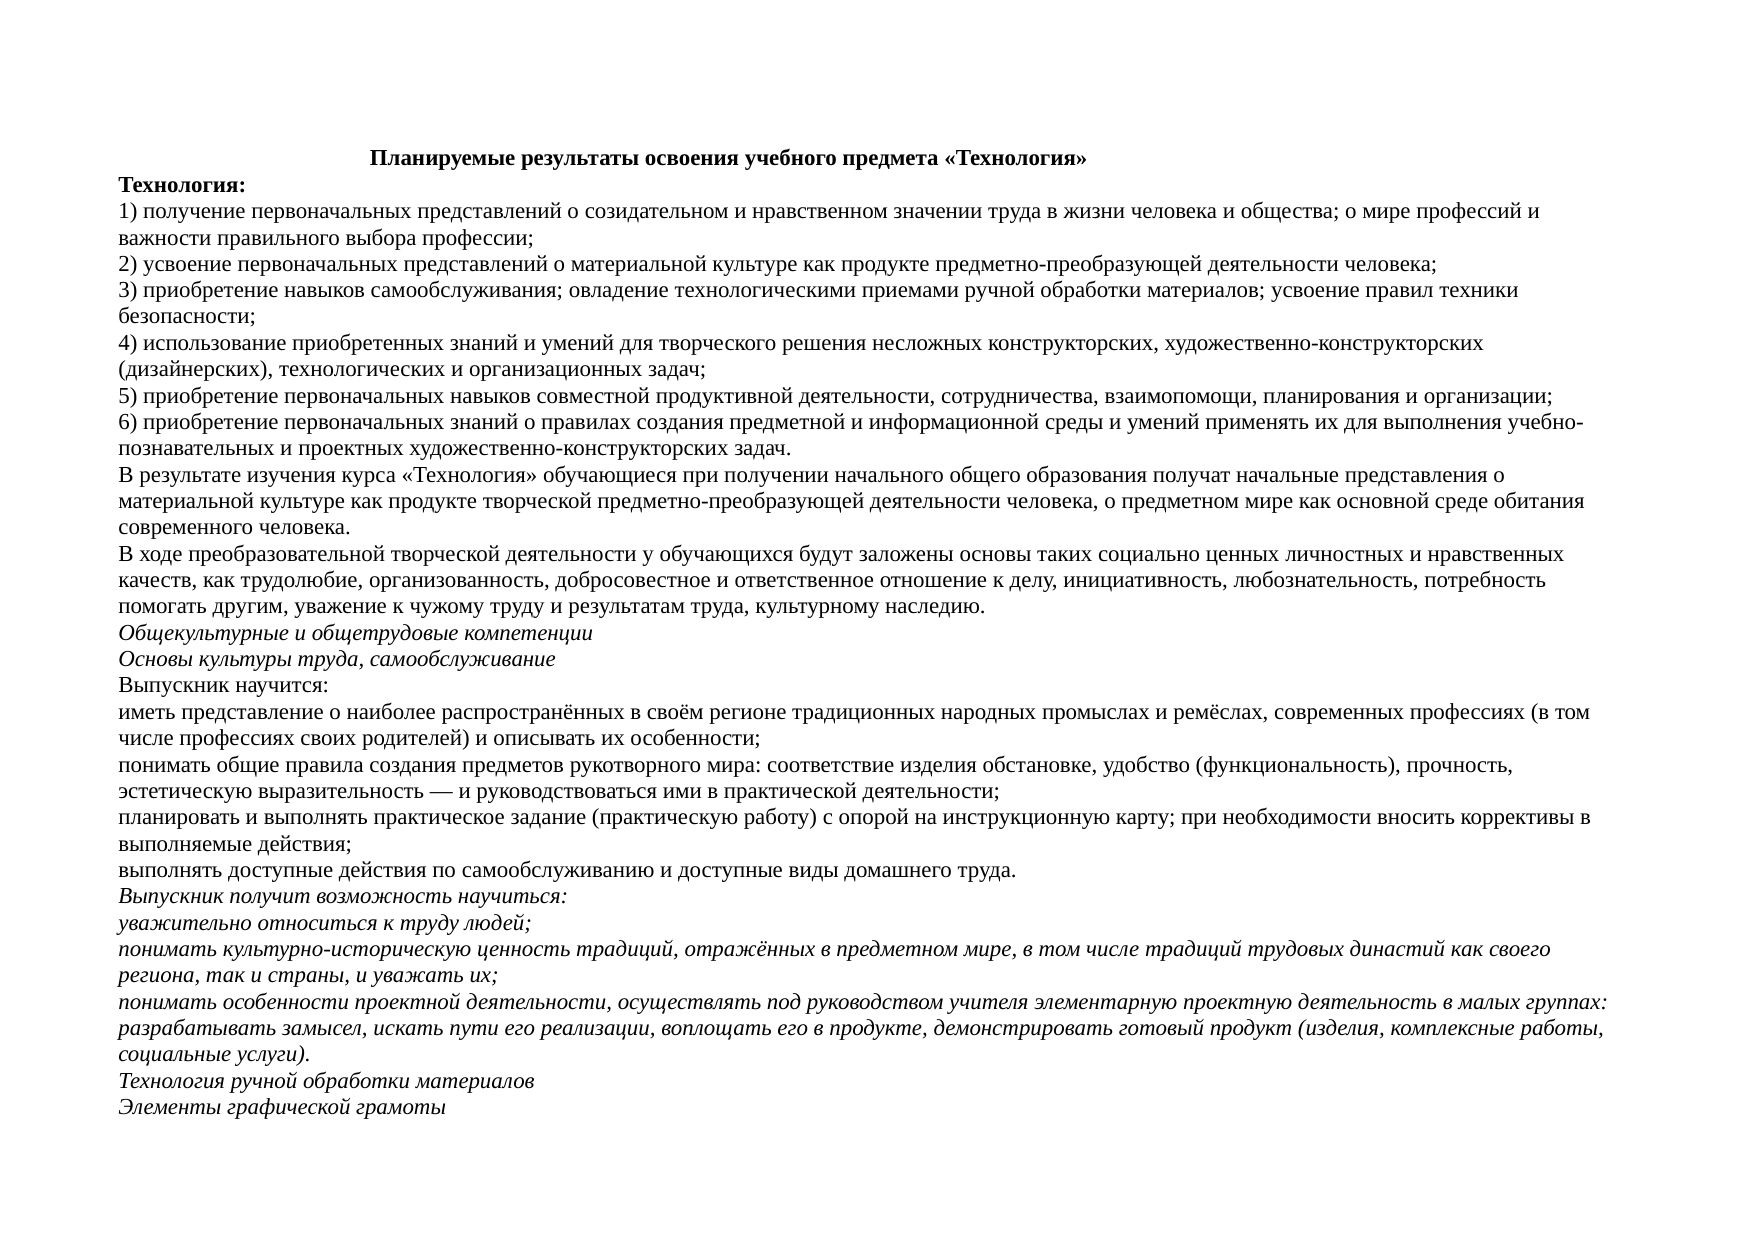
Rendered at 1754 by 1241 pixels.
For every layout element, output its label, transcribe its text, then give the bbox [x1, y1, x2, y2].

text Выпускник получит возможность научиться: [118, 882, 1636, 909]
text уважительно относиться к труду людей; [118, 909, 1636, 935]
text 1) получение первоначальных представлений о созидательном и нравственном значении труда в жизни человека и общества; о мире профессий и важности правильного выбора профессии; [118, 197, 1636, 250]
text Общекультурные и общетрудовые компетенции [118, 619, 1636, 645]
text 2) усвоение первоначальных представлений о материальной культуре как продукте предметно-преобразующей деятельности человека; [118, 250, 1636, 276]
text Планируемые результаты освоения учебного предмета «Технология» [118, 144, 1636, 171]
text понимать общие правила создания предметов рукотворного мира: соответствие изделия обстановке, удобство (функциональность), прочность, эстетическую выразительность — и руководствоваться ими в практической деятельности; [118, 751, 1636, 803]
text 6) приобретение первоначальных знаний о правилах создания предметной и информационной среды и умений применять их для выполнения учебно-познавательных и проектных художественно-конструкторских задач. [118, 408, 1636, 461]
text Технология: [118, 171, 1636, 197]
text В результате изучения курса «Технология» обучающиеся при получении начального общего образования получат начальные представления о материальной культуре как продукте творческой предметно-преобразующей деятельности человека, о предметном мире как основной среде обитания современного человека. [118, 461, 1636, 540]
text Элементы графической грамоты [118, 1093, 1636, 1119]
text понимать особенности проектной деятельности, осуществлять под руководством учителя элементарную проектную деятельность в малых группах: разрабатывать замысел, искать пути его реализации, воплощать его в продукте, демонстрировать готовый продукт (изделия, комплексные работы, социальные услуги). [118, 988, 1636, 1067]
text 3) приобретение навыков самообслуживания; овладение технологическими приемами ручной обработки материалов; усвоение правил техники безопасности; [118, 276, 1636, 329]
text Выпускник научится: [118, 672, 1636, 698]
text планировать и выполнять практическое задание (практическую работу) с опорой на инструкционную карту; при необходимости вносить коррективы в выполняемые действия; [118, 803, 1636, 856]
text 5) приобретение первоначальных навыков совместной продуктивной деятельности, сотрудничества, взаимопомощи, планирования и организации; [118, 382, 1636, 408]
text Технология ручной обработки материалов [118, 1067, 1636, 1093]
text выполнять доступные действия по самообслуживанию и доступные виды домашнего труда. [118, 856, 1636, 882]
text иметь представление о наиболее распространённых в своём регионе традиционных народных промыслах и ремёслах, современных профессиях (в том числе профессиях своих родителей) и описывать их особенности; [118, 698, 1636, 751]
text Основы культуры труда, самообслуживание [118, 645, 1636, 672]
text 4) использование приобретенных знаний и умений для творческого решения несложных конструкторских, художественно-конструкторских (дизайнерских), технологических и организационных задач; [118, 329, 1636, 382]
text понимать культурно-историческую ценность традиций, отражённых в предметном мире, в том числе традиций трудовых династий как своего региона, так и страны, и уважать их; [118, 935, 1636, 988]
text В ходе преобразовательной творческой деятельности у обучающихся будут заложены основы таких социально ценных личностных и нравственных качеств, как трудолюбие, организованность, добросовестное и ответственное отношение к делу, инициативность, любознательность, потребность помогать другим, уважение к чужому труду и результатам труда, культурному наследию. [118, 540, 1636, 619]
